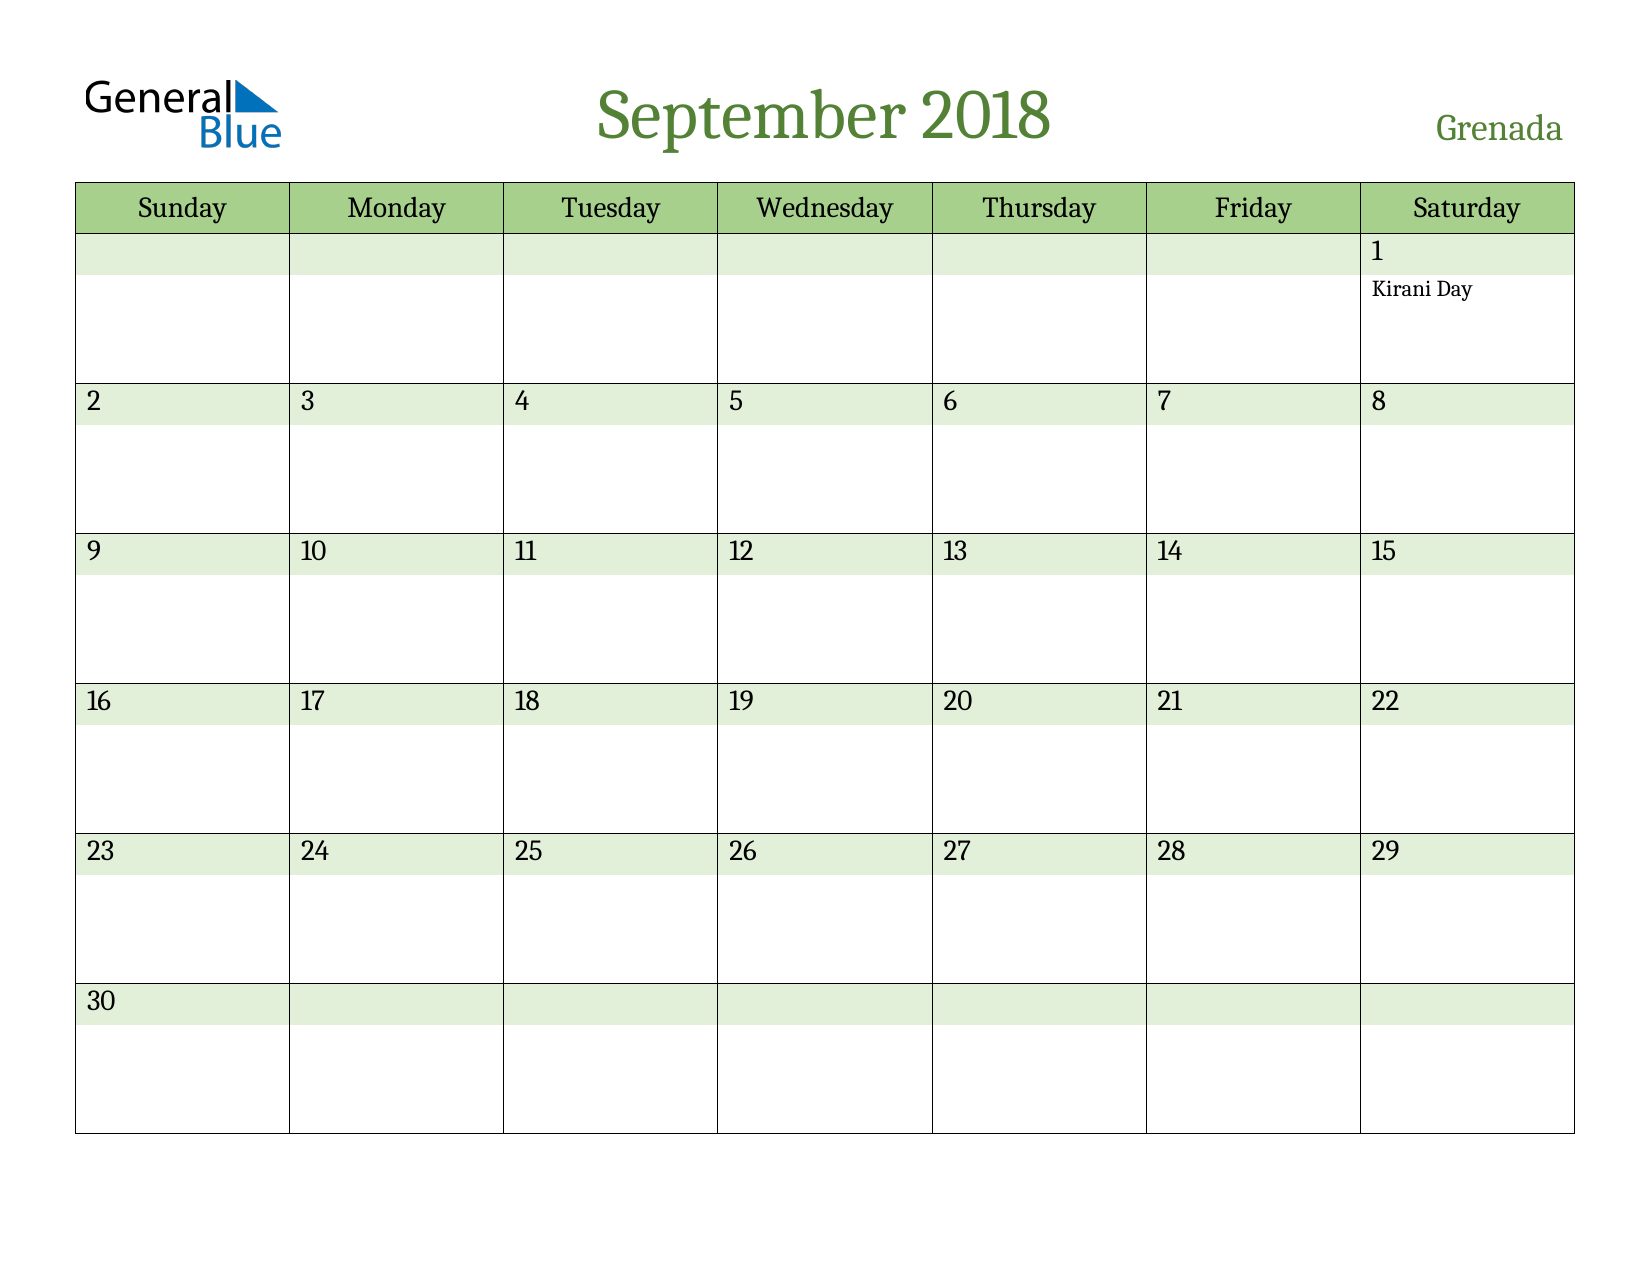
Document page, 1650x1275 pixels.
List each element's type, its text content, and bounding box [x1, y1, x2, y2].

table_cell 28 [1147, 834, 1360, 875]
table_cell 4 [504, 384, 717, 425]
table_cell [718, 425, 932, 533]
table_cell 11 [504, 534, 717, 575]
table_cell 7 [1147, 384, 1360, 425]
table_cell 29 [1361, 834, 1574, 875]
table_cell 17 [290, 684, 503, 725]
table_cell Sunday [76, 183, 289, 233]
table_cell 3 [290, 384, 503, 425]
table_cell Friday [1147, 183, 1360, 233]
table_cell 30 [76, 984, 289, 1025]
table_cell [290, 234, 503, 275]
table_cell 26 [718, 834, 932, 875]
table_cell [933, 425, 1146, 533]
table_cell [76, 234, 289, 275]
table_cell 22 [1361, 684, 1574, 725]
table_cell 20 [933, 684, 1146, 725]
table_cell [1147, 875, 1360, 983]
table_cell Thursday [933, 183, 1146, 233]
table_cell [290, 275, 503, 383]
table_cell [76, 875, 289, 983]
table_cell 16 [76, 684, 289, 725]
table_cell 5 [718, 384, 932, 425]
table_cell [290, 725, 503, 833]
table_cell [504, 275, 717, 383]
table_cell [1361, 875, 1574, 983]
table_cell Saturday [1361, 183, 1574, 233]
table_header Grenada [1146, 75, 1574, 182]
table_cell [1361, 1025, 1574, 1133]
table_cell [504, 984, 717, 1025]
table_cell [933, 984, 1146, 1025]
table_cell [933, 575, 1146, 683]
table_cell [504, 725, 717, 833]
table_cell [718, 725, 932, 833]
table_cell [290, 875, 503, 983]
table_cell [933, 725, 1146, 833]
table_cell 8 [1361, 384, 1574, 425]
table_cell [933, 275, 1146, 383]
table_cell [1147, 234, 1360, 275]
table_cell 13 [933, 534, 1146, 575]
table_cell [504, 575, 717, 683]
table_cell [290, 984, 503, 1025]
table_cell [1147, 425, 1360, 533]
table_cell 1 [1361, 234, 1574, 275]
table_cell [1361, 984, 1574, 1025]
table_cell [1361, 575, 1574, 683]
table_cell [718, 234, 932, 275]
table_cell [718, 875, 932, 983]
table_cell [290, 425, 503, 533]
table_cell Wednesday [718, 183, 932, 233]
table_cell 15 [1361, 534, 1574, 575]
table_cell [1147, 575, 1360, 683]
table_cell [290, 575, 503, 683]
table_cell 24 [290, 834, 503, 875]
table_cell [1147, 275, 1360, 383]
table_cell [504, 234, 717, 275]
table_cell [290, 1025, 503, 1133]
table_cell [76, 1025, 289, 1133]
table_cell 9 [76, 534, 289, 575]
picture [86, 80, 281, 148]
table_cell 6 [933, 384, 1146, 425]
table_cell 21 [1147, 684, 1360, 725]
table_cell 10 [290, 534, 503, 575]
table_cell [718, 575, 932, 683]
table_cell 27 [933, 834, 1146, 875]
table_cell Tuesday [504, 183, 717, 233]
table_cell [504, 1025, 717, 1133]
table_cell [504, 425, 717, 533]
table_cell [1147, 725, 1360, 833]
table_cell [76, 725, 289, 833]
table_cell [933, 875, 1146, 983]
table_header [76, 75, 503, 182]
table_cell Monday [290, 183, 503, 233]
table_cell [76, 425, 289, 533]
table_cell 19 [718, 684, 932, 725]
table_cell [1147, 1025, 1360, 1133]
table_cell [1147, 984, 1360, 1025]
table_cell 25 [504, 834, 717, 875]
table_cell [933, 234, 1146, 275]
table_cell 12 [718, 534, 932, 575]
table_cell [718, 275, 932, 383]
table_cell 23 [76, 834, 289, 875]
table_cell 2 [76, 384, 289, 425]
table_cell [718, 1025, 932, 1133]
table_cell [504, 875, 717, 983]
table_cell 14 [1147, 534, 1360, 575]
table_cell 18 [504, 684, 717, 725]
table_cell [1361, 425, 1574, 533]
table_cell [76, 275, 289, 383]
table_cell [1361, 725, 1574, 833]
table_cell Kirani Day [1361, 275, 1574, 383]
table_cell [933, 1025, 1146, 1133]
table_cell [76, 575, 289, 683]
table_cell [718, 984, 932, 1025]
table_header September 2018 [504, 75, 1146, 182]
